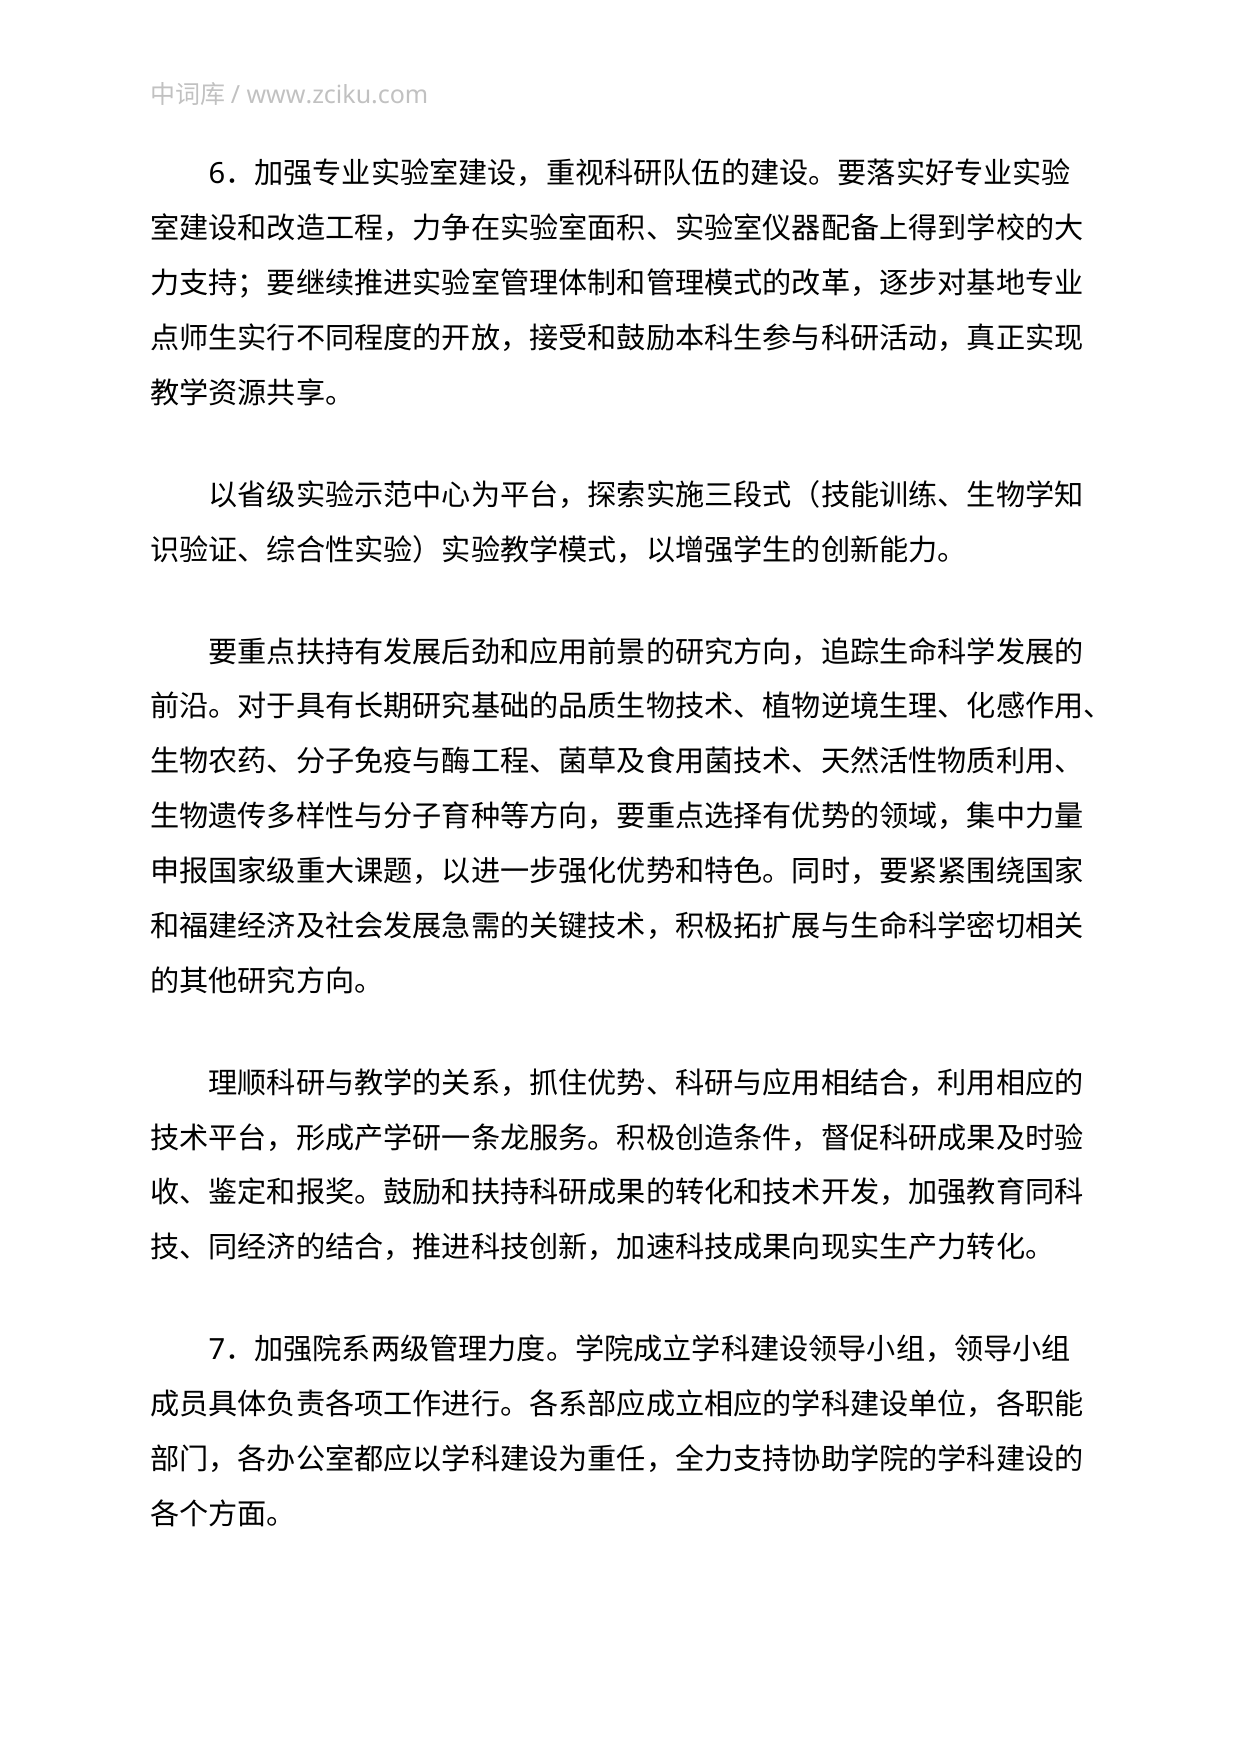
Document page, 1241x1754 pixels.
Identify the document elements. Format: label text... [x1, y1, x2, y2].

text 要重点扶持有发展后劲和应用前景的研究方向，追踪生命科学发展的前沿。对于具有长期研究基础的品质生物技术、植物逆境生理、化感作用、生物农药、分子免疫与酶工程、菌草及食用菌技术、天然活性物质利用、生物遗传多样性与分子育种等方向，要重点选择有优势的领域，集中力量申报国家级重大课题，以进一步强化优势和特色。同时，要紧紧围绕国家和福建经济及社会发展急需的关键技术，积极拓扩展与生命科学密切相关的其他研究方向。 [150, 628, 1090, 1000]
text 6．加强专业实验室建设，重视科研队伍的建设。要落实好专业实验室建设和改造工程，力争在实验室面积、实验室仪器配备上得到学校的大力支持；要继续推进实验室管理体制和管理模式的改革，逐步对基地专业点师生实行不同程度的开放，接受和鼓励本科生参与科研活动，真正实现教学资源共享。 [150, 150, 1090, 412]
text 以省级实验示范中心为平台，探索实施三段式（技能训练、生物学知识验证、综合性实验）实验教学模式，以增强学生的创新能力。 [150, 471, 1090, 569]
text 理顺科研与教学的关系，抓住优势、科研与应用相结合，利用相应的技术平台，形成产学研一条龙服务。积极创造条件，督促科研成果及时验收、鉴定和报奖。鼓励和扶持科研成果的转化和技术开发，加强教育同科技、同经济的结合，推进科技创新，加速科技成果向现实生产力转化。 [150, 1059, 1090, 1266]
text 7．加强院系两级管理力度。学院成立学科建设领导小组，领导小组成员具体负责各项工作进行。各系部应成立相应的学科建设单位，各职能部门，各办公室都应以学科建设为重任，全力支持协助学院的学科建设的各个方面。 [150, 1326, 1090, 1533]
